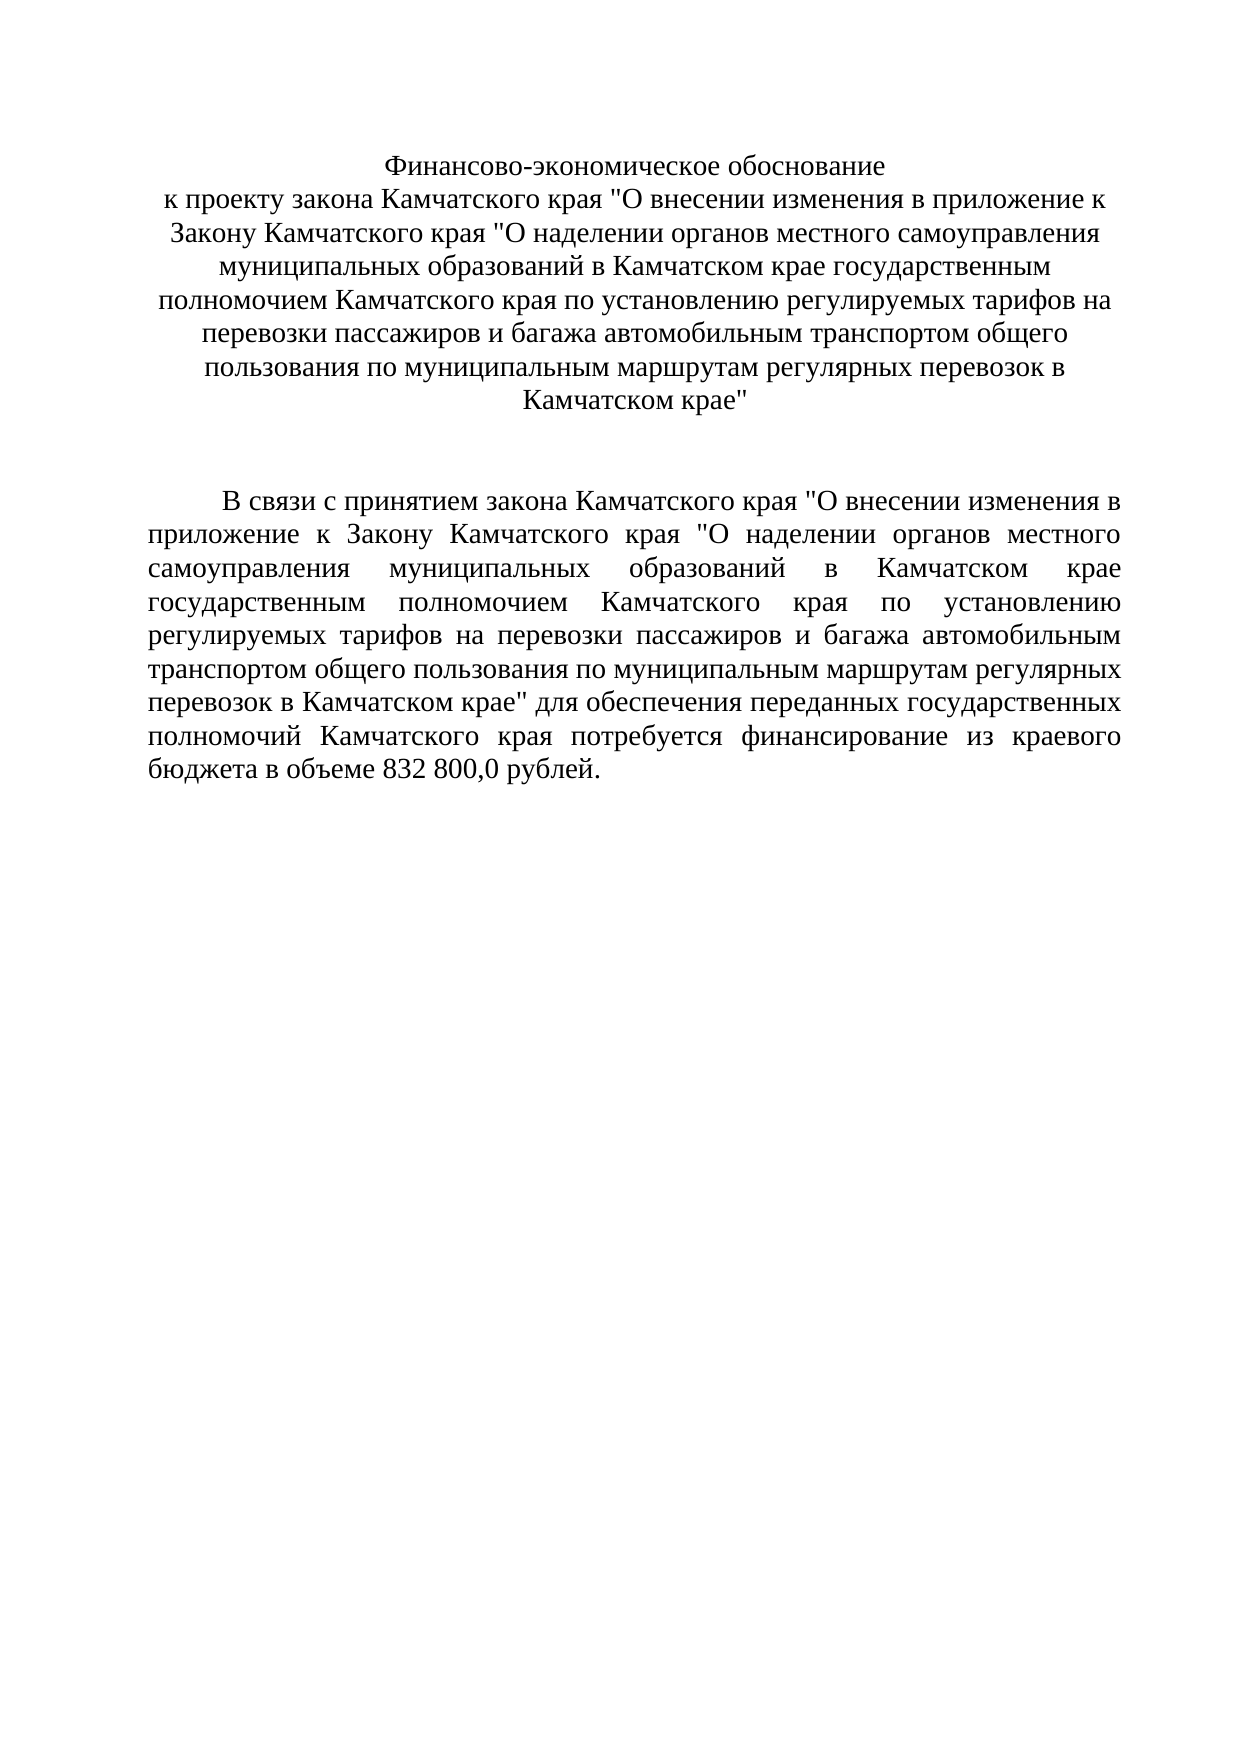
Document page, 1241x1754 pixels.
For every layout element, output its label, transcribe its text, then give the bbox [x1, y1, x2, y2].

text к проекту закона Камчатского края "О внесении изменения в приложение к Закону Камчатского края "О наделении органов местного самоуправления муниципальных образований в Камчатском крае государственным полномочием Камчатского края по установлению регулируемых тарифов на перевозки пассажиров и багажа автомобильным транспортом общего пользования по муниципальным маршрутам регулярных перевозок в Камчатском крае" [148, 181, 1122, 416]
text Финансово-экономическое обоснование [148, 148, 1122, 181]
text В связи с принятием закона Камчатского края "О внесении изменения в приложение к Закону Камчатского края "О наделении органов местного самоуправления муниципальных образований в Камчатском крае государственным полномочием Камчатского края по установлению регулируемых тарифов на перевозки пассажиров и багажа автомобильным транспортом общего пользования по муниципальным маршрутам регулярных перевозок в Камчатском крае" для обеспечения переданных государственных полномочий Камчатского края потребуется финансирование из краевого бюджета в объеме 832 800,0 рублей. [148, 483, 1122, 785]
